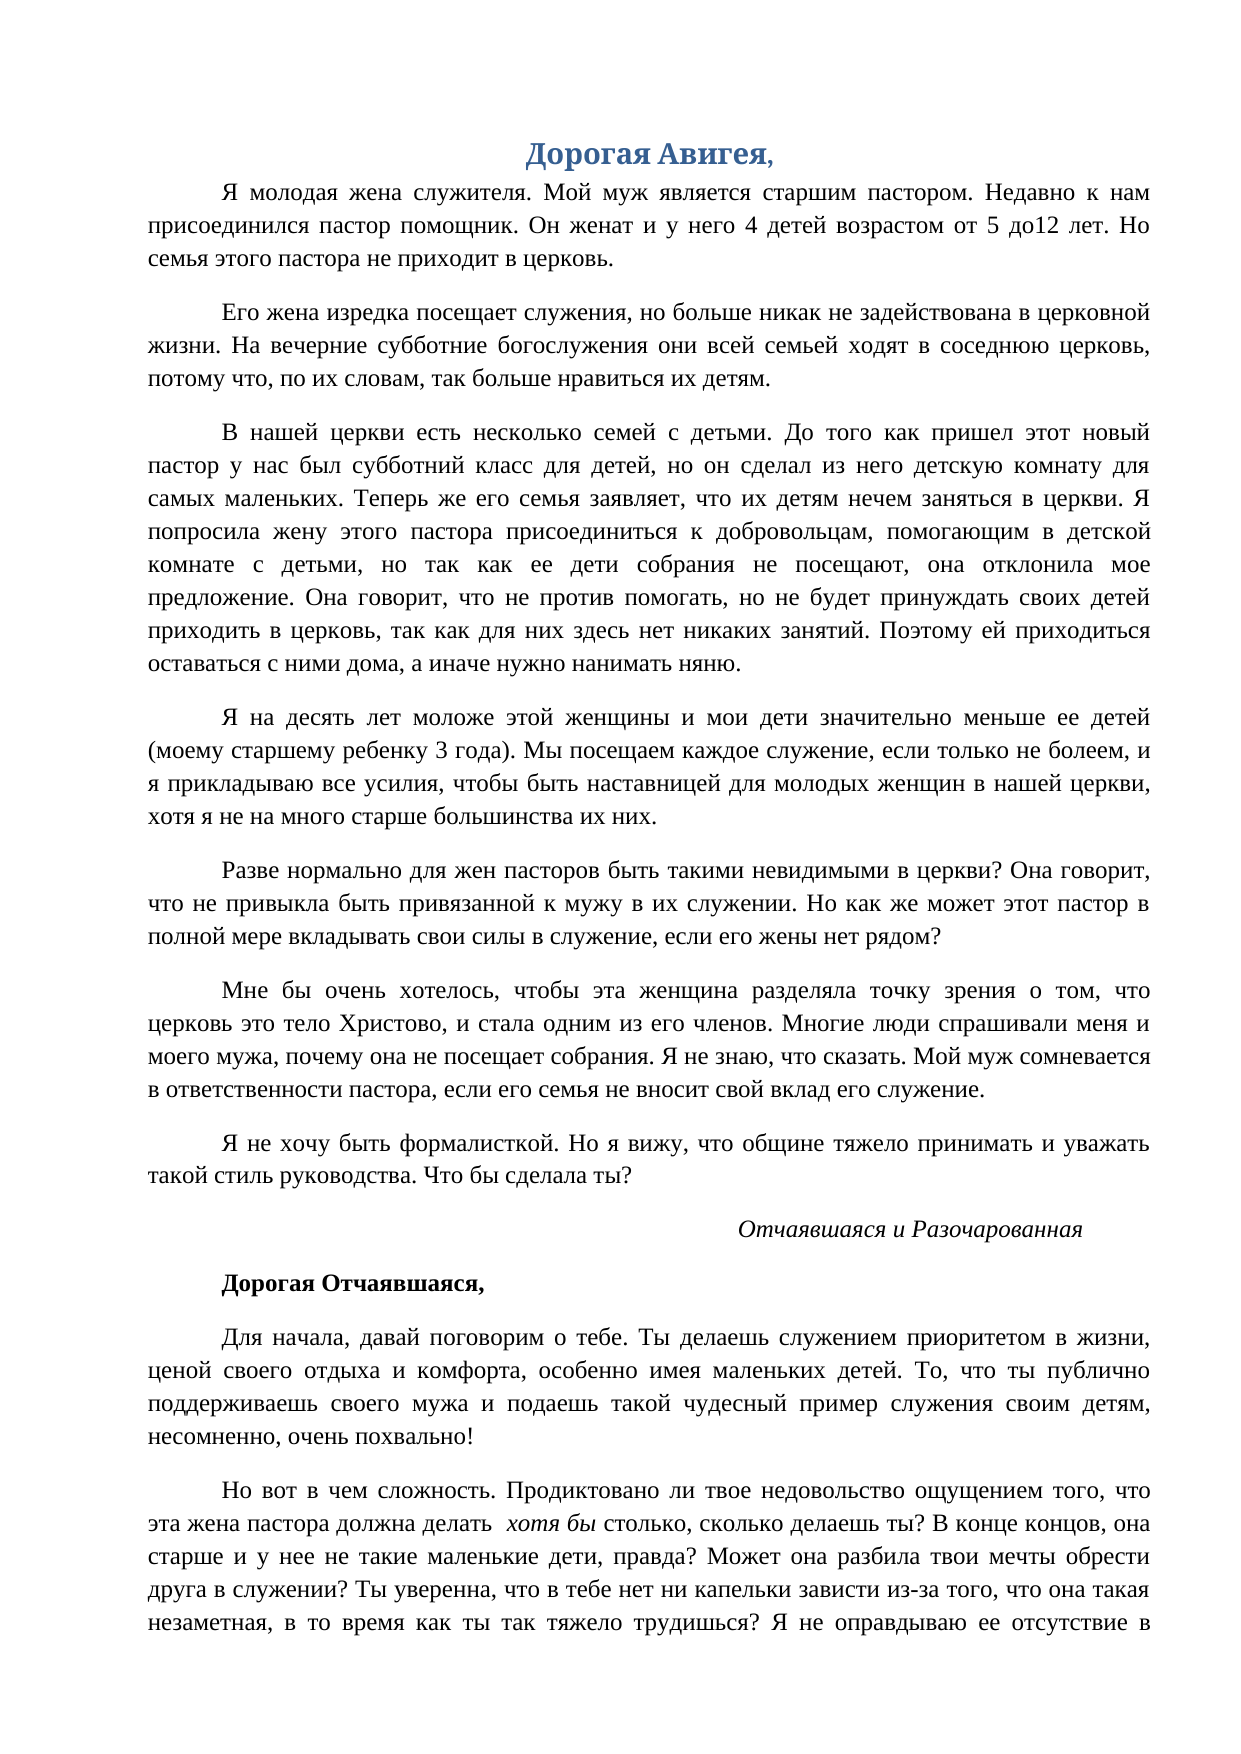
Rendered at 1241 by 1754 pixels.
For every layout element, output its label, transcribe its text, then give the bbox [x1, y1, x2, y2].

text Разве нормально для жен пасторов быть такими невидимыми в церкви? Она говорит, что не привыкла быть привязанной к мужу в их служении. Но как же может этот пастор в полной мере вкладывать свои силы в служение, если его жены нет рядом? [148, 855, 1152, 949]
text Дорогая Отчаявшаяся, [148, 1268, 1152, 1297]
text Для начала, давай поговорим о тебе. Ты делаешь служением приоритетом в жизни, ценой своего отдыха и комфорта, особенно имея маленьких детей. То, что ты публично поддерживаешь своего мужа и подаешь такой чудесный пример служения своим детям, несомненно, очень похвально! [148, 1322, 1152, 1450]
text Я молодая жена служителя. Мой муж является старшим пастором. Недавно к нам присоединился пастор помощник. Он женат и у него 4 детей возрастом от 5 до12 лет. Но семья этого пастора не приходит в церковь. [148, 177, 1152, 272]
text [148, 1475, 1152, 1636]
text В нашей церкви есть несколько семей с детьми. До того как пришел этот новый пастор у нас был субботний класс для детей, но он сделал из него детскую комнату для самых маленьких. Теперь же его семья заявляет, что их детям нечем заняться в церкви. Я попросила жену этого пастора присоединиться к добровольцам, помогающим в детской комнате с детьми, но так как ее дети собрания не посещают, она отклонила мое предложение. Она говорит, что не против помогать, но не будет принуждать своих детей приходить в церковь, так как для них здесь нет никаких занятий. Поэтому ей приходиться оставаться с ними дома, а иначе нужно нанимать няню. [148, 417, 1152, 677]
subtitle Дорогая Авигея, [148, 138, 1152, 172]
text Я не хочу быть формалисткой. Но я вижу, что общине тяжело принимать и уважать такой стиль руководства. Что бы сделала ты? [148, 1128, 1152, 1189]
text Я на десять лет моложе этой женщины и мои дети значительно меньше ее детей (моему старшему ребенку 3 года). Мы посещаем каждое служение, если только не болеем, и я прикладываю все усилия, чтобы быть наставницей для молодых женщин в нашей церкви, хотя я не на много старше большинства их них. [148, 702, 1152, 830]
text Мне бы очень хотелось, чтобы эта женщина разделяла точку зрения о том, что церковь это тело Христово, и стала одним из его членов. Многие люди спрашивали меня и моего мужа, почему она не посещает собрания. Я не знаю, что сказать. Мой муж сомневается в ответственности пастора, если его семья не вносит свой вклад его служение. [148, 975, 1152, 1102]
text Отчаявшаяся и Разочарованная [664, 1214, 1152, 1243]
text Его жена изредка посещает служения, но больше никак не задействована в церковной жизни. На вечерние субботние богослужения они всей семьей ходят в соседнюю церковь, потому что, по их словам, так больше нравиться их детям. [148, 297, 1152, 392]
